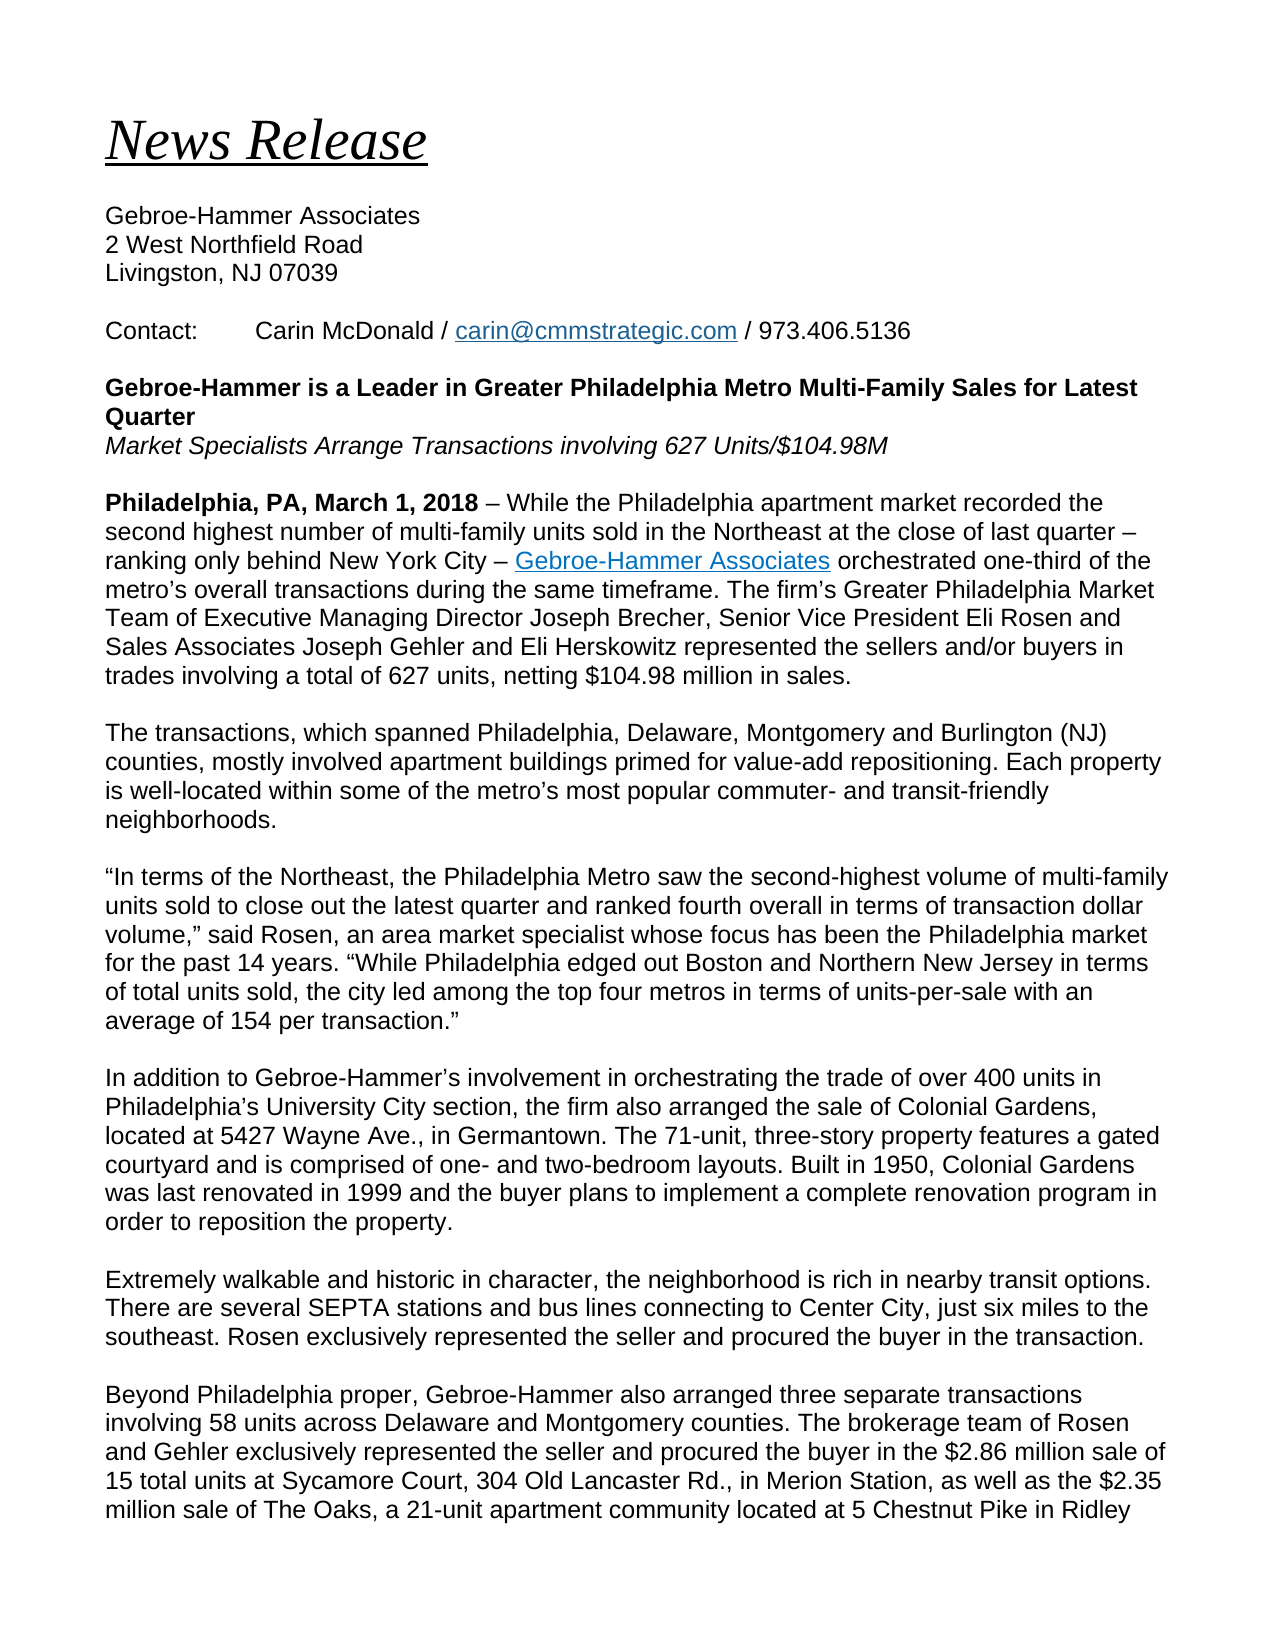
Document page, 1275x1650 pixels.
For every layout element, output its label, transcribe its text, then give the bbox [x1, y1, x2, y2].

text Contact: Carin McDonald / carin@cmmstrategic.com / 973.406.5136 [105, 316, 1170, 344]
text News Release [105, 105, 1170, 172]
text 2 West Northfield Road [105, 229, 1170, 258]
text Extremely walkable and historic in character, the neighborhood is rich in nearby transit options. There are several SEPTA stations and bus lines connecting to Center City, just six miles to the southeast. Rosen exclusively represented the seller and procured the buyer in the transaction. [105, 1264, 1170, 1351]
text Livingston, NJ 07039 [105, 258, 1170, 287]
text Gebroe-Hammer is a Leader in Greater Philadelphia Metro Multi-Family Sales for Latest Quarter [105, 373, 1170, 431]
text The transactions, which spanned Philadelphia, Delaware, Montgomery and Burlington (NJ) counties, mostly involved apartment buildings primed for value-add repositioning. Each property is well-located within some of the metro’s most popular commuter- and transit-friendly neighborhoods. [105, 718, 1170, 833]
text Gebroe-Hammer Associates [105, 201, 1170, 229]
text “In terms of the Northeast, the Philadelphia Metro saw the second-highest volume of multi-family units sold to close out the latest quarter and ranked fourth overall in terms of transaction dollar volume,” said Rosen, an area market specialist whose focus has been the Philadelphia market for the past 14 years. “While Philadelphia edged out Boston and Northern New Jersey in terms of total units sold, the city led among the top four metros in terms of units-per-sale with an average of 154 per transaction.” [105, 862, 1170, 1034]
text Market Specialists Arrange Transactions involving 627 Units/$104.98M [105, 431, 1170, 459]
text Philadelphia, PA, March 1, 2018 – While the Philadelphia apartment market recorded the second highest number of multi-family units sold in the Northeast at the close of last quarter – ranking only behind New York City – Gebroe-Hammer Associates orchestrated one-third of the metro’s overall transactions during the same timeframe. The firm’s Greater Philadelphia Market Team of Executive Managing Director Joseph Brecher, Senior Vice President Eli Rosen and Sales Associates Joseph Gehler and Eli Herskowitz represented the sellers and/or buyers in trades involving a total of 627 units, netting $104.98 million in sales. [105, 488, 1170, 689]
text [105, 1379, 1170, 1523]
text In addition to Gebroe-Hammer’s involvement in orchestrating the trade of over 400 units in Philadelphia’s University City section, the firm also arranged the sale of Colonial Gardens, located at 5427 Wayne Ave., in Germantown. The 71-unit, three-story property features a gated courtyard and is comprised of one- and two-bedroom layouts. Built in 1950, Colonial Gardens was last renovated in 1999 and the buyer plans to implement a complete renovation program in order to reposition the property. [105, 1063, 1170, 1236]
